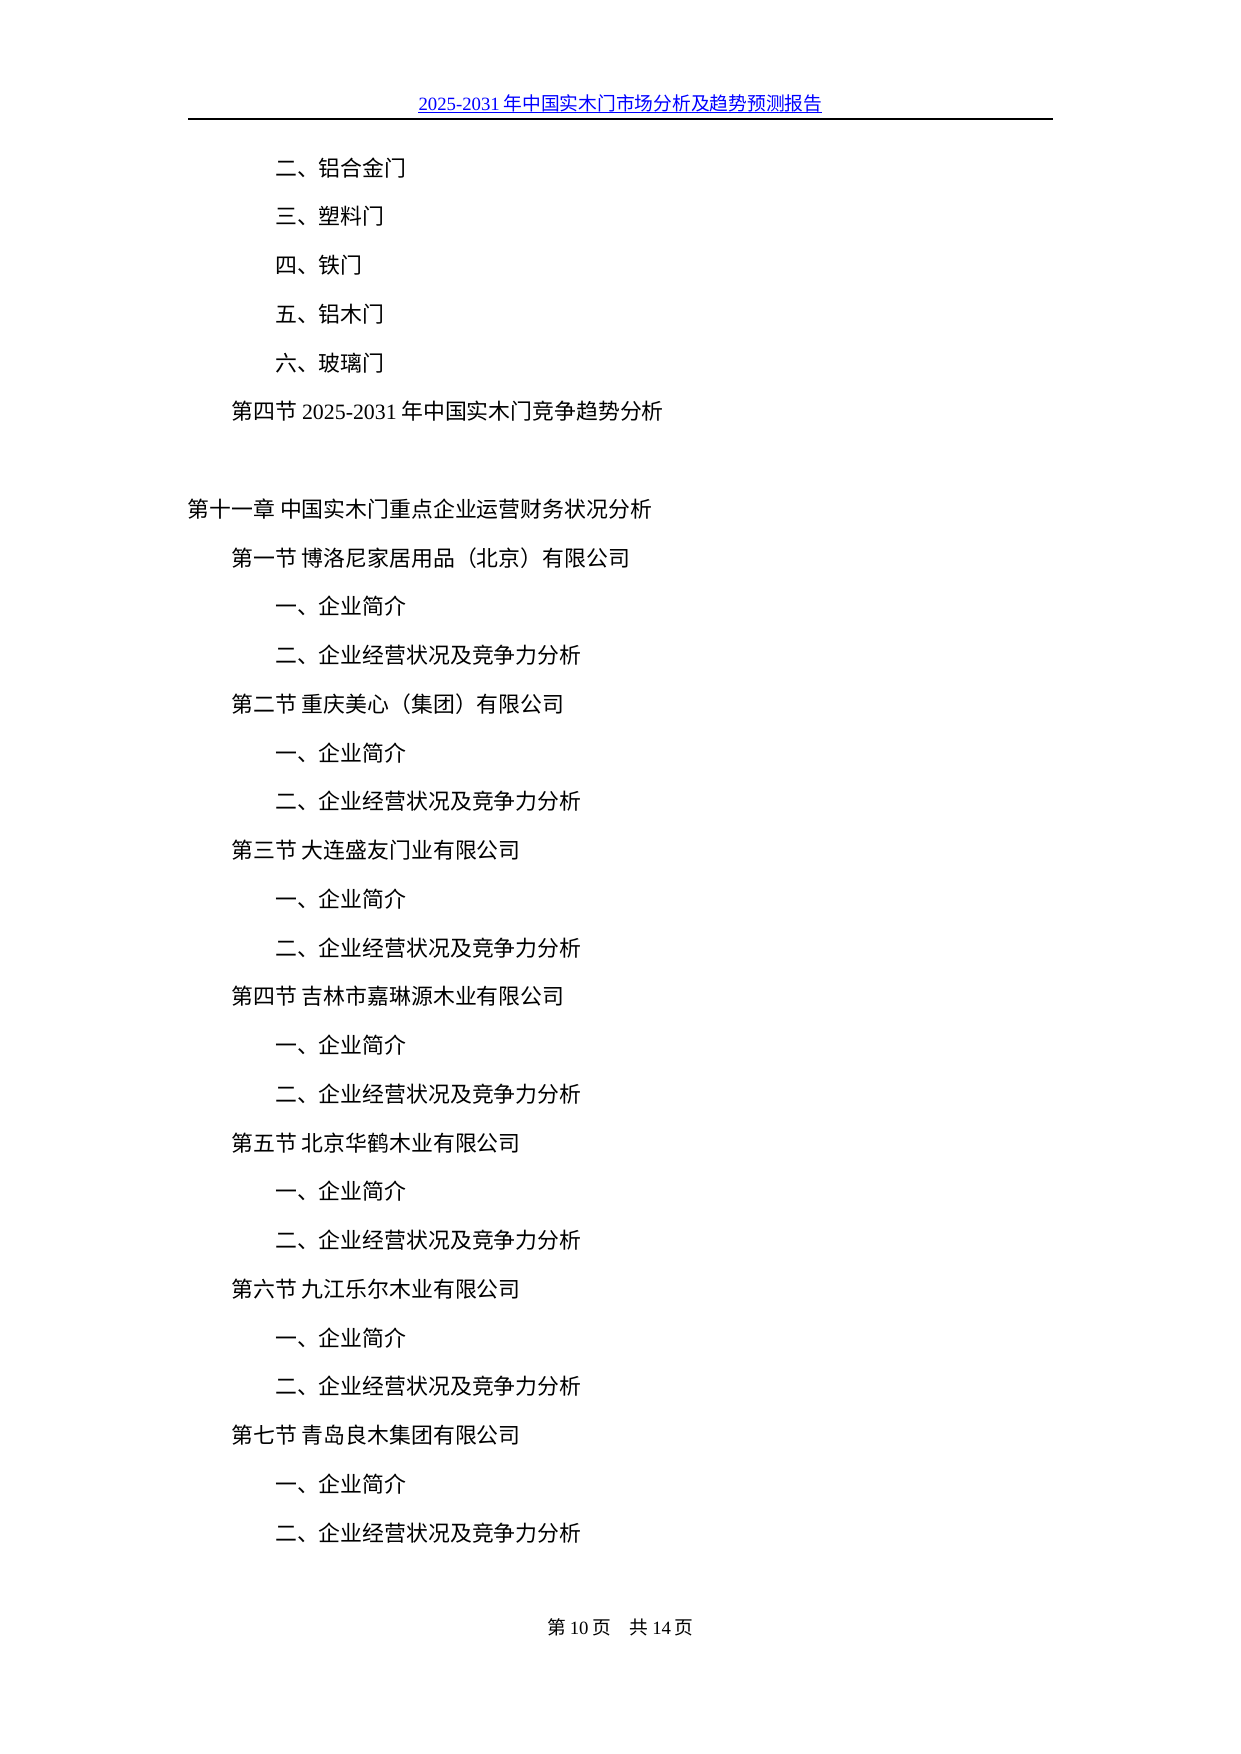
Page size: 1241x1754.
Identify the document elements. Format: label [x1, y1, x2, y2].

text [187, 150, 1053, 1548]
